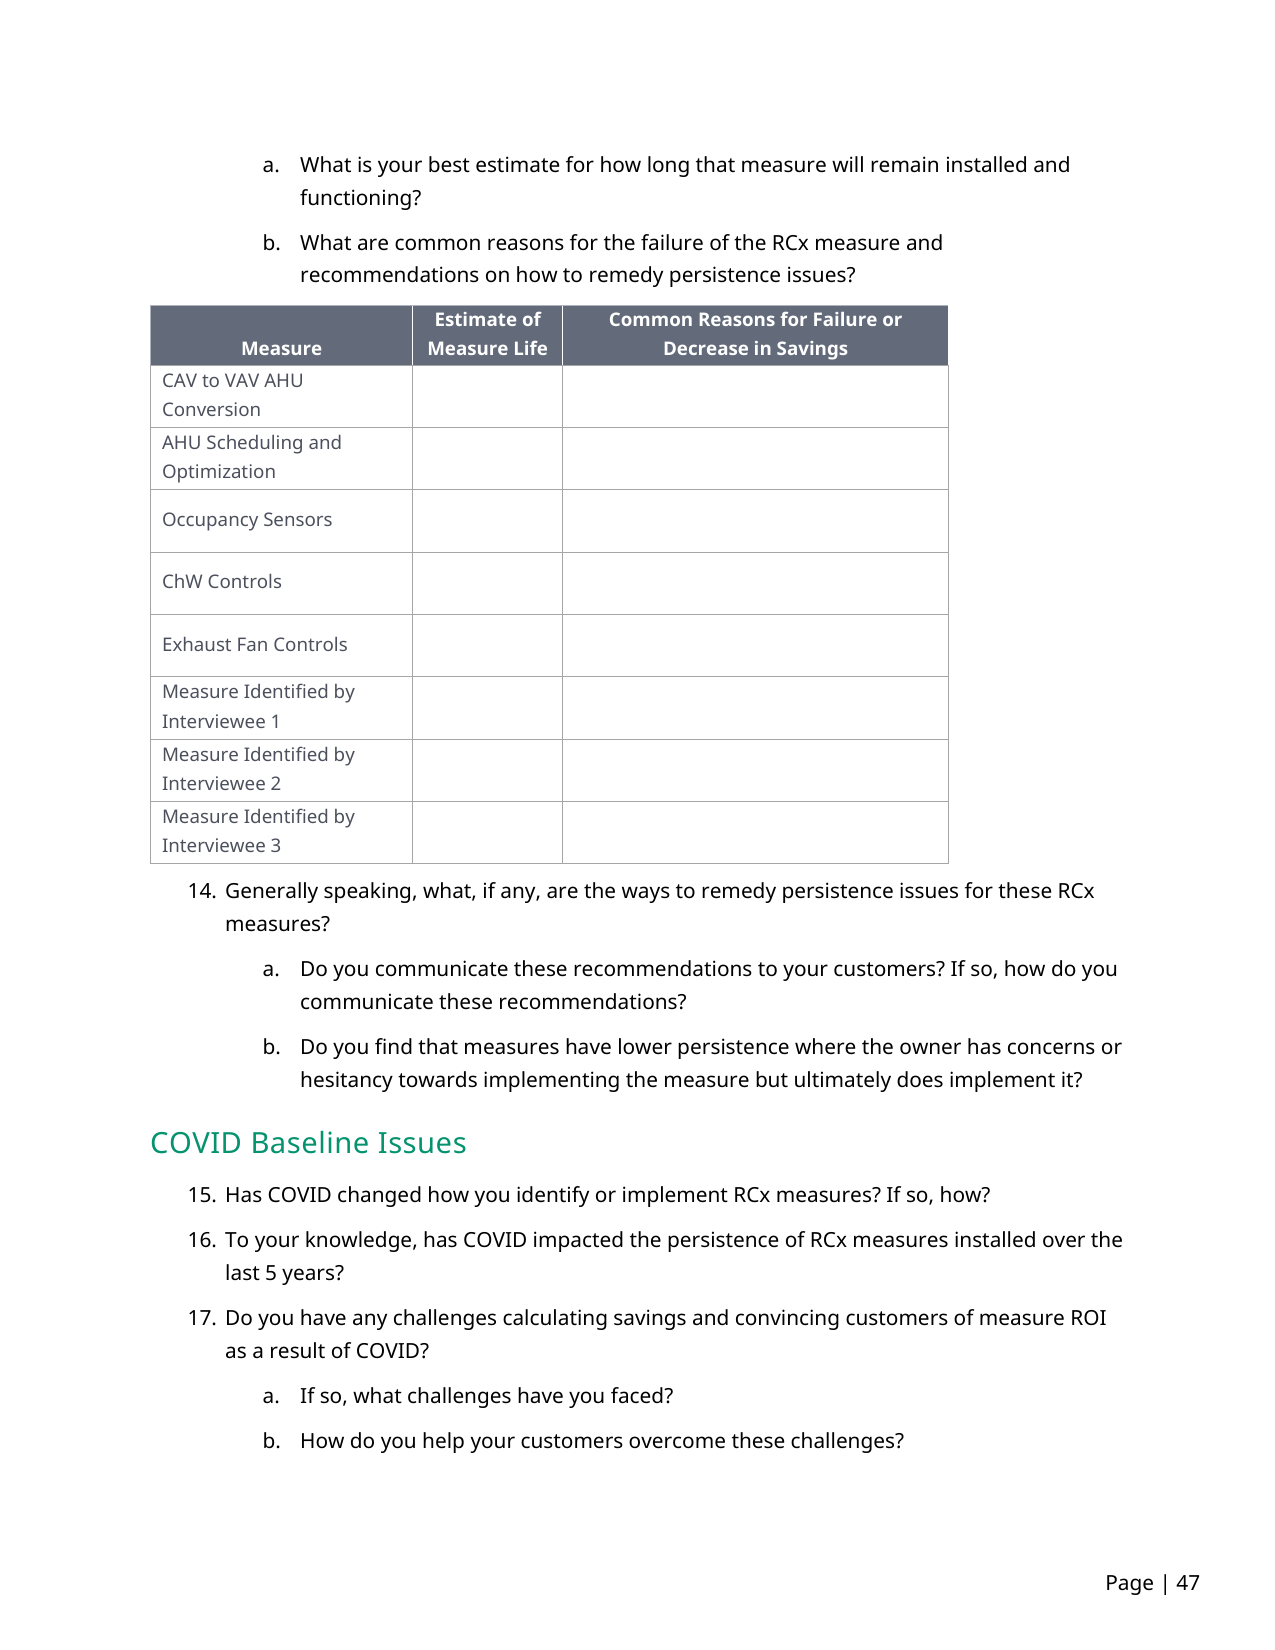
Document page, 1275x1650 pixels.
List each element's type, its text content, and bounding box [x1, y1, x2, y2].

table_cell Measure Identified by Interviewee 2 [151, 740, 412, 801]
list Do you have any challenges calculating savings and convincing customers of measure ROI as a result of COVID? [187, 1303, 1125, 1364]
list If so, what challenges have you faced? [262, 1381, 1125, 1409]
table_cell Exhaust Fan Controls [151, 615, 412, 676]
table_header Measure [151, 306, 412, 365]
table_cell [563, 740, 948, 801]
table_cell ChW Controls [151, 553, 412, 614]
list Do you communicate these recommendations to your customers? If so, how do you communicate these recommendations? [262, 954, 1125, 1015]
table_cell [413, 553, 562, 614]
table_cell [413, 366, 562, 427]
table_cell [413, 740, 562, 801]
list How do you help your customers overcome these challenges? [262, 1426, 1125, 1454]
table_cell [563, 428, 948, 489]
table_cell Measure Identified by Interviewee 1 [151, 677, 412, 738]
table_cell [413, 428, 562, 489]
list To your knowledge, has COVID impacted the persistence of RCx measures installed over the last 5 years? [187, 1226, 1125, 1287]
table_cell Measure Identified by Interviewee 3 [151, 802, 412, 863]
table_cell [563, 802, 948, 863]
table_cell [413, 677, 562, 738]
table_header Estimate of Measure Life [413, 306, 562, 365]
table_cell Occupancy Sensors [151, 490, 412, 552]
table_cell CAV to VAV AHU Conversion [151, 366, 412, 427]
table_cell [563, 615, 948, 676]
list What are common reasons for the failure of the RCx measure and recommendations on how to remedy persistence issues? [262, 228, 1125, 289]
table_cell [563, 553, 948, 614]
list What is your best estimate for how long that measure will remain installed and functioning? [262, 150, 1125, 211]
table_cell [413, 802, 562, 863]
list Generally speaking, what, if any, are the ways to remedy persistence issues for these RCx measures? [187, 877, 1125, 938]
table_cell [413, 615, 562, 676]
table_cell [563, 366, 948, 427]
table_cell [413, 490, 562, 552]
table_cell [563, 490, 948, 552]
table_header Common Reasons for Failure or Decrease in Savings [563, 306, 948, 365]
table_cell [563, 677, 948, 738]
list Has COVID changed how you identify or implement RCx measures? If so, how? [187, 1180, 1125, 1209]
table_cell AHU Scheduling and Optimization [151, 428, 412, 489]
subtitle COVID Baseline Issues [150, 1122, 1125, 1162]
list Do you find that measures have lower persistence where the owner has concerns or hesitancy towards implementing the measure but ultimately does implement it? [262, 1032, 1125, 1093]
